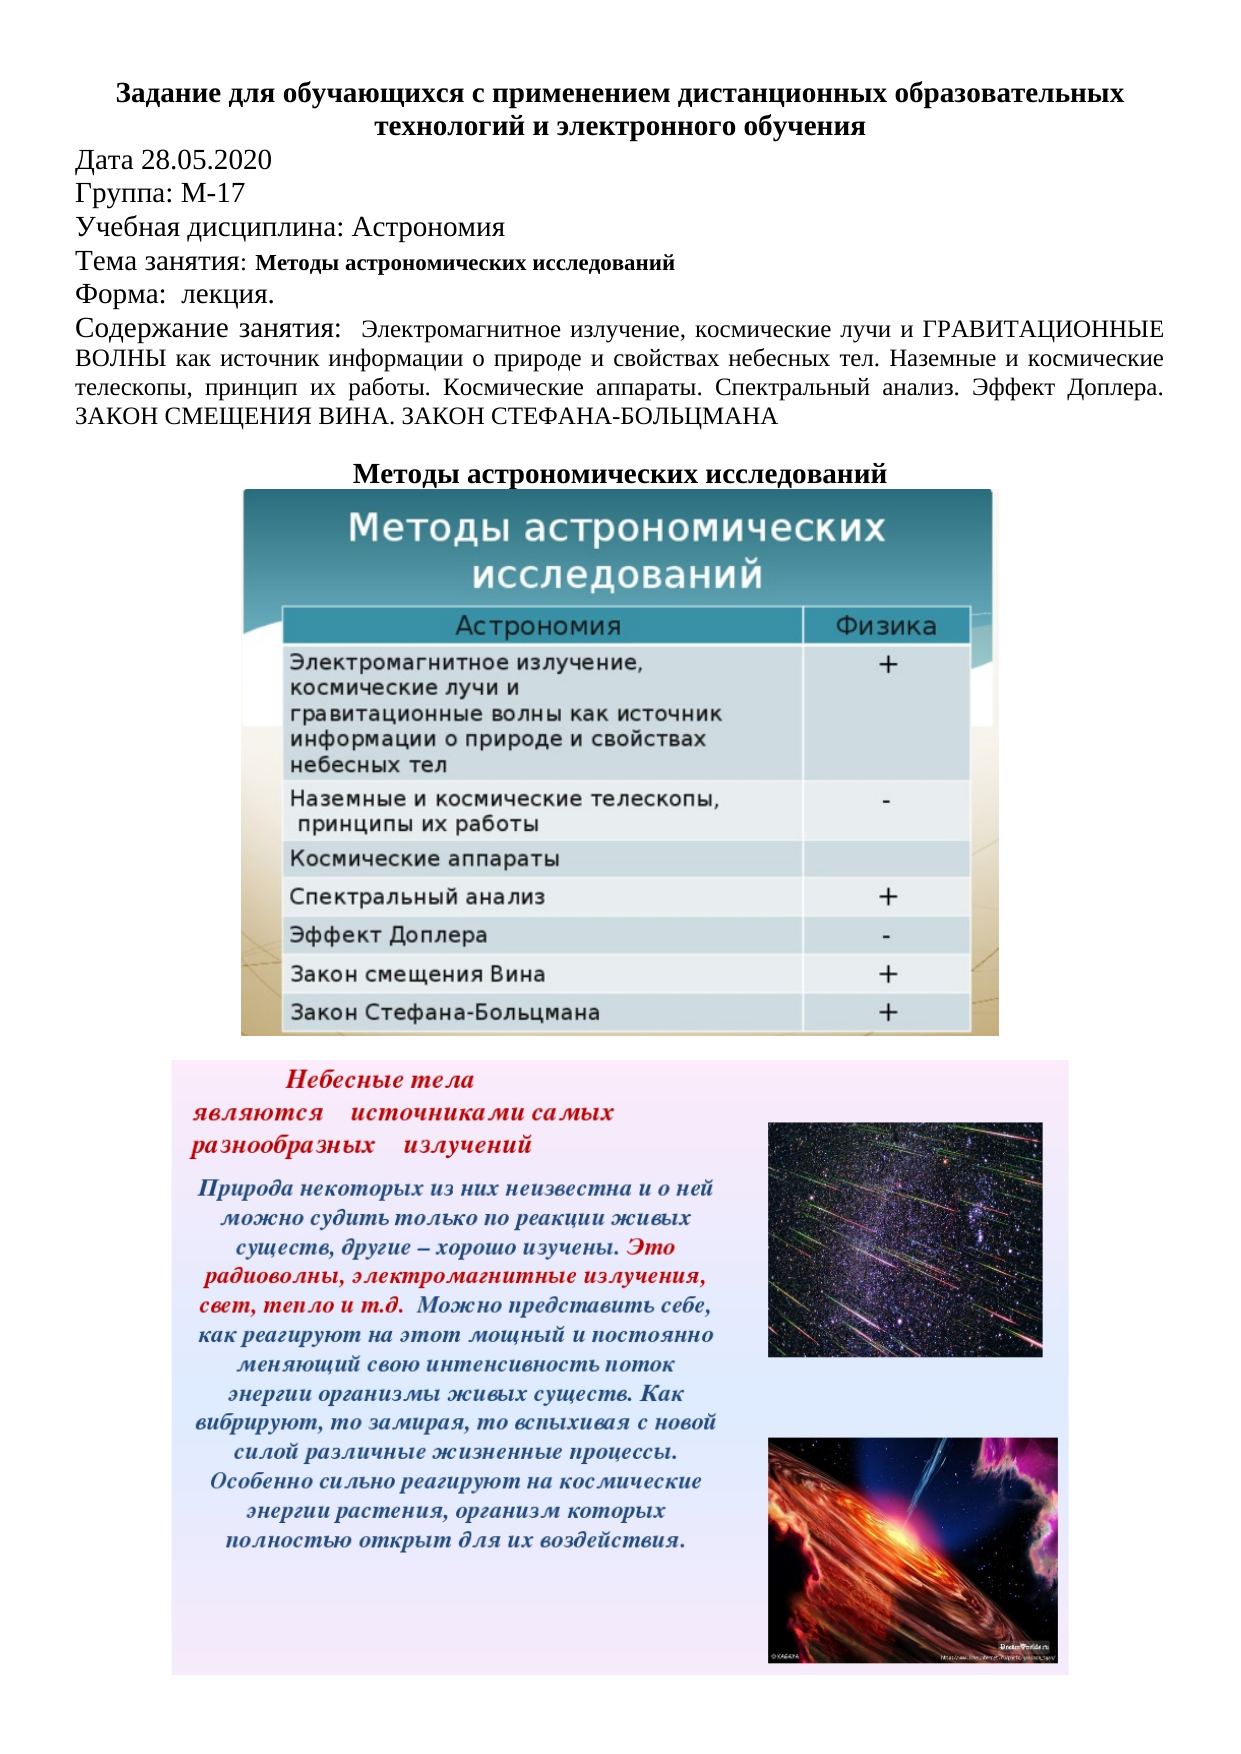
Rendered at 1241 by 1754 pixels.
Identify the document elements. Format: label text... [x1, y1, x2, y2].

picture [241, 489, 999, 1036]
text Задание для обучающихся с применением дистанционных образовательных технологий и электронного обучения [75, 75, 1165, 142]
text Содержание занятия: Электромагнитное излучение, космические лучи и ГРАВИТАЦИОННЫЕ ВОЛНЫ как источник информации о природе и свойствах небесных тел. Наземные и космические телескопы, принцип их работы. Космические аппараты. Спектральный анализ. Эффект Доплера. ЗАКОН СМЕЩЕНИЯ ВИНА. ЗАКОН СТЕФАНА-БОЛЬЦМАНА [75, 310, 1165, 429]
text Форма: лекция. [75, 276, 1165, 310]
text Учебная дисциплина: Астрономия [75, 209, 1165, 243]
text Группа: М-17 [75, 176, 1165, 209]
picture [171, 1060, 1069, 1675]
text Методы астрономических исследований [75, 456, 1165, 489]
text Дата 28.05.2020 [75, 142, 1165, 176]
text Тема занятия: Методы астрономических исследований [75, 243, 1165, 276]
